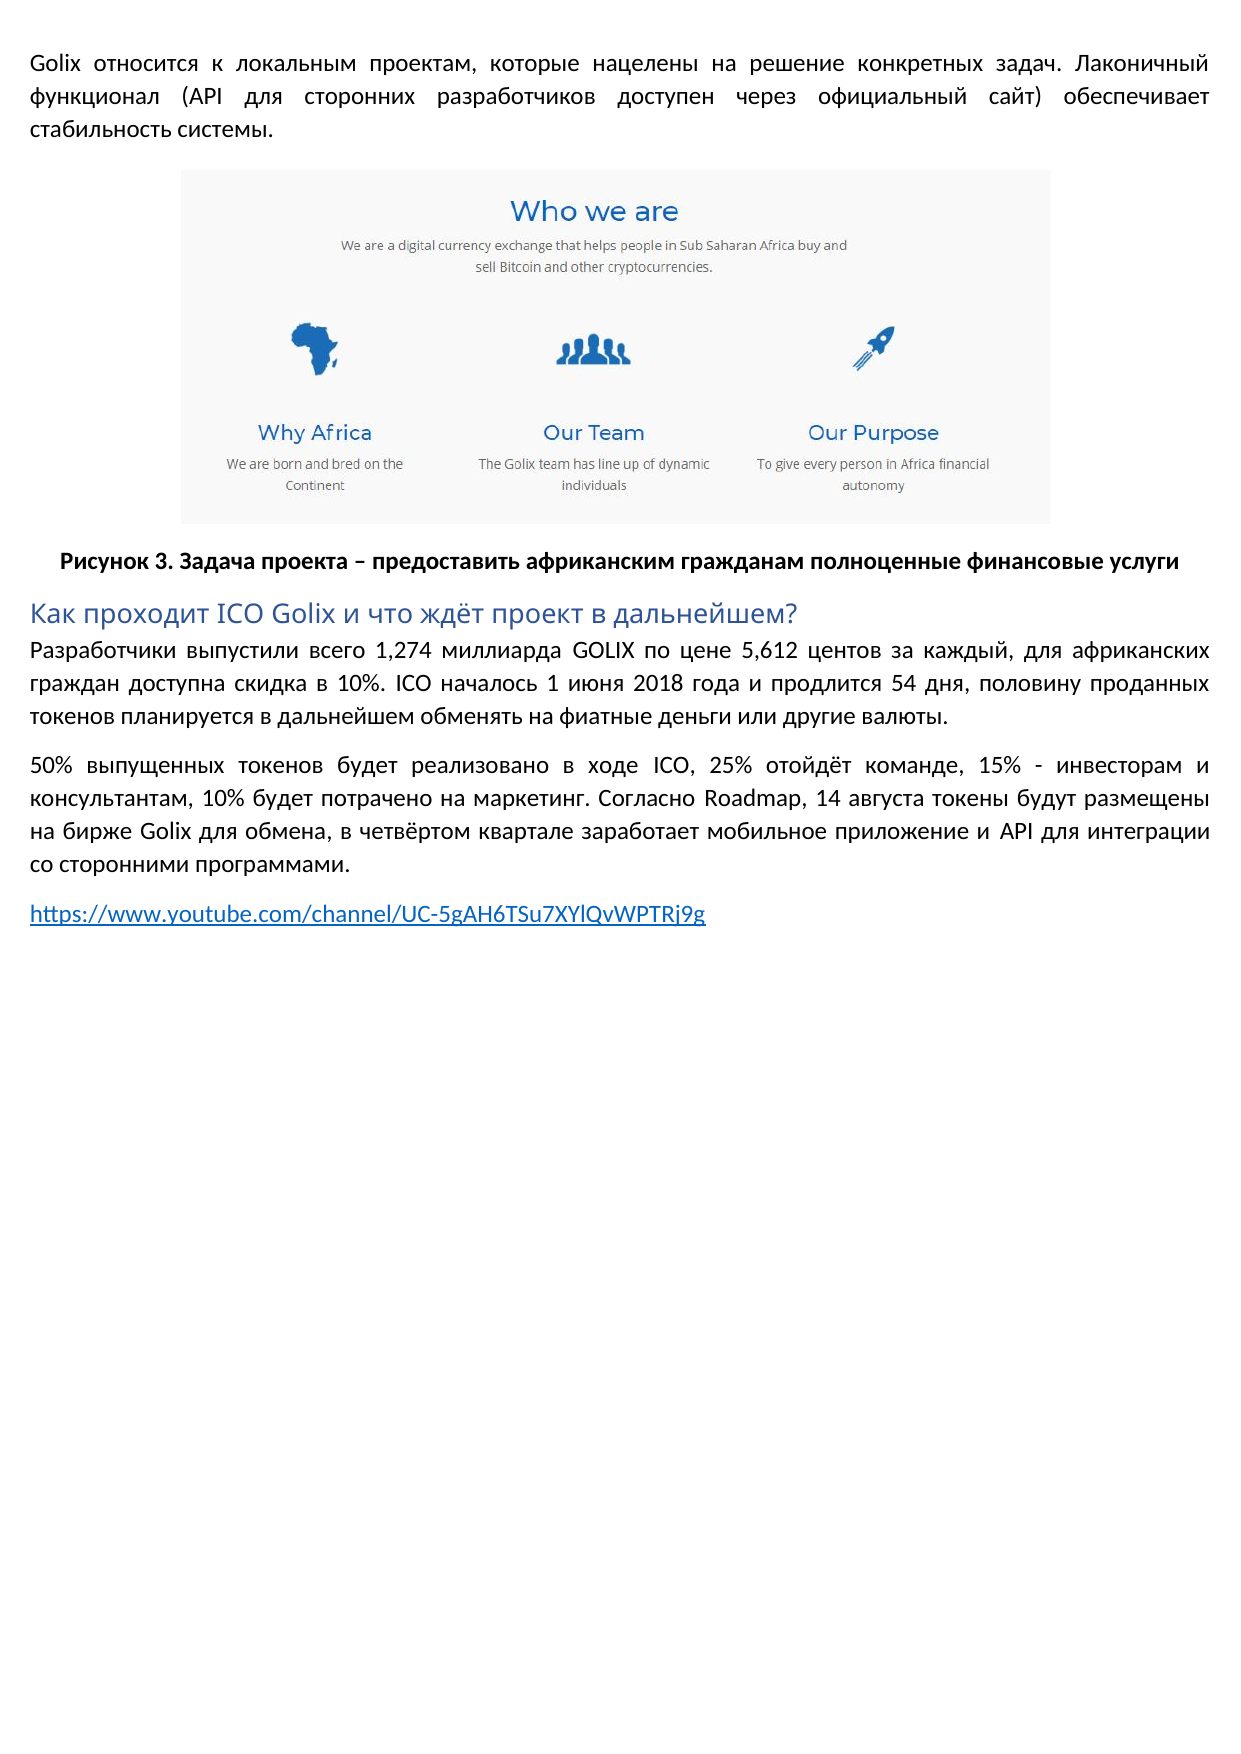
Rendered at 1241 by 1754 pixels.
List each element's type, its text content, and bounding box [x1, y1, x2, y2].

text Разработчики выпустили всего 1,274 миллиарда GOLIX по цене 5,612 центов за каждый, для африканских граждан доступна скидка в 10%. ICO началось 1 июня 2018 года и продлится 54 дня, половину проданных токенов планируется в дальнейшем обменять на фиатные деньги или другие валюты. [29, 634, 1211, 731]
text https://www.youtube.com/channel/UC-5gAH6TSu7XYlQvWPTRj9g [29, 898, 1211, 928]
text Golix относится к локальным проектам, которые нацелены на решение конкретных задач. Лаконичный функционал (API для сторонних разработчиков доступен через официальный сайт) обеспечивает стабильность системы. [29, 47, 1211, 144]
text Как проходит ICO Golix и что ждёт проект в дальнейшем? [29, 594, 1211, 631]
picture [181, 170, 1051, 524]
text 50% выпущенных токенов будет реализовано в ходе ICO, 25% отойдёт команде, 15% - инвесторам и консультантам, 10% будет потрачено на маркетинг. Согласно Roadmap, 14 августа токены будут размещены на бирже Golix для обмена, в четвёртом квартале заработает мобильное приложение и API для интеграции со сторонними программами. [29, 750, 1211, 879]
